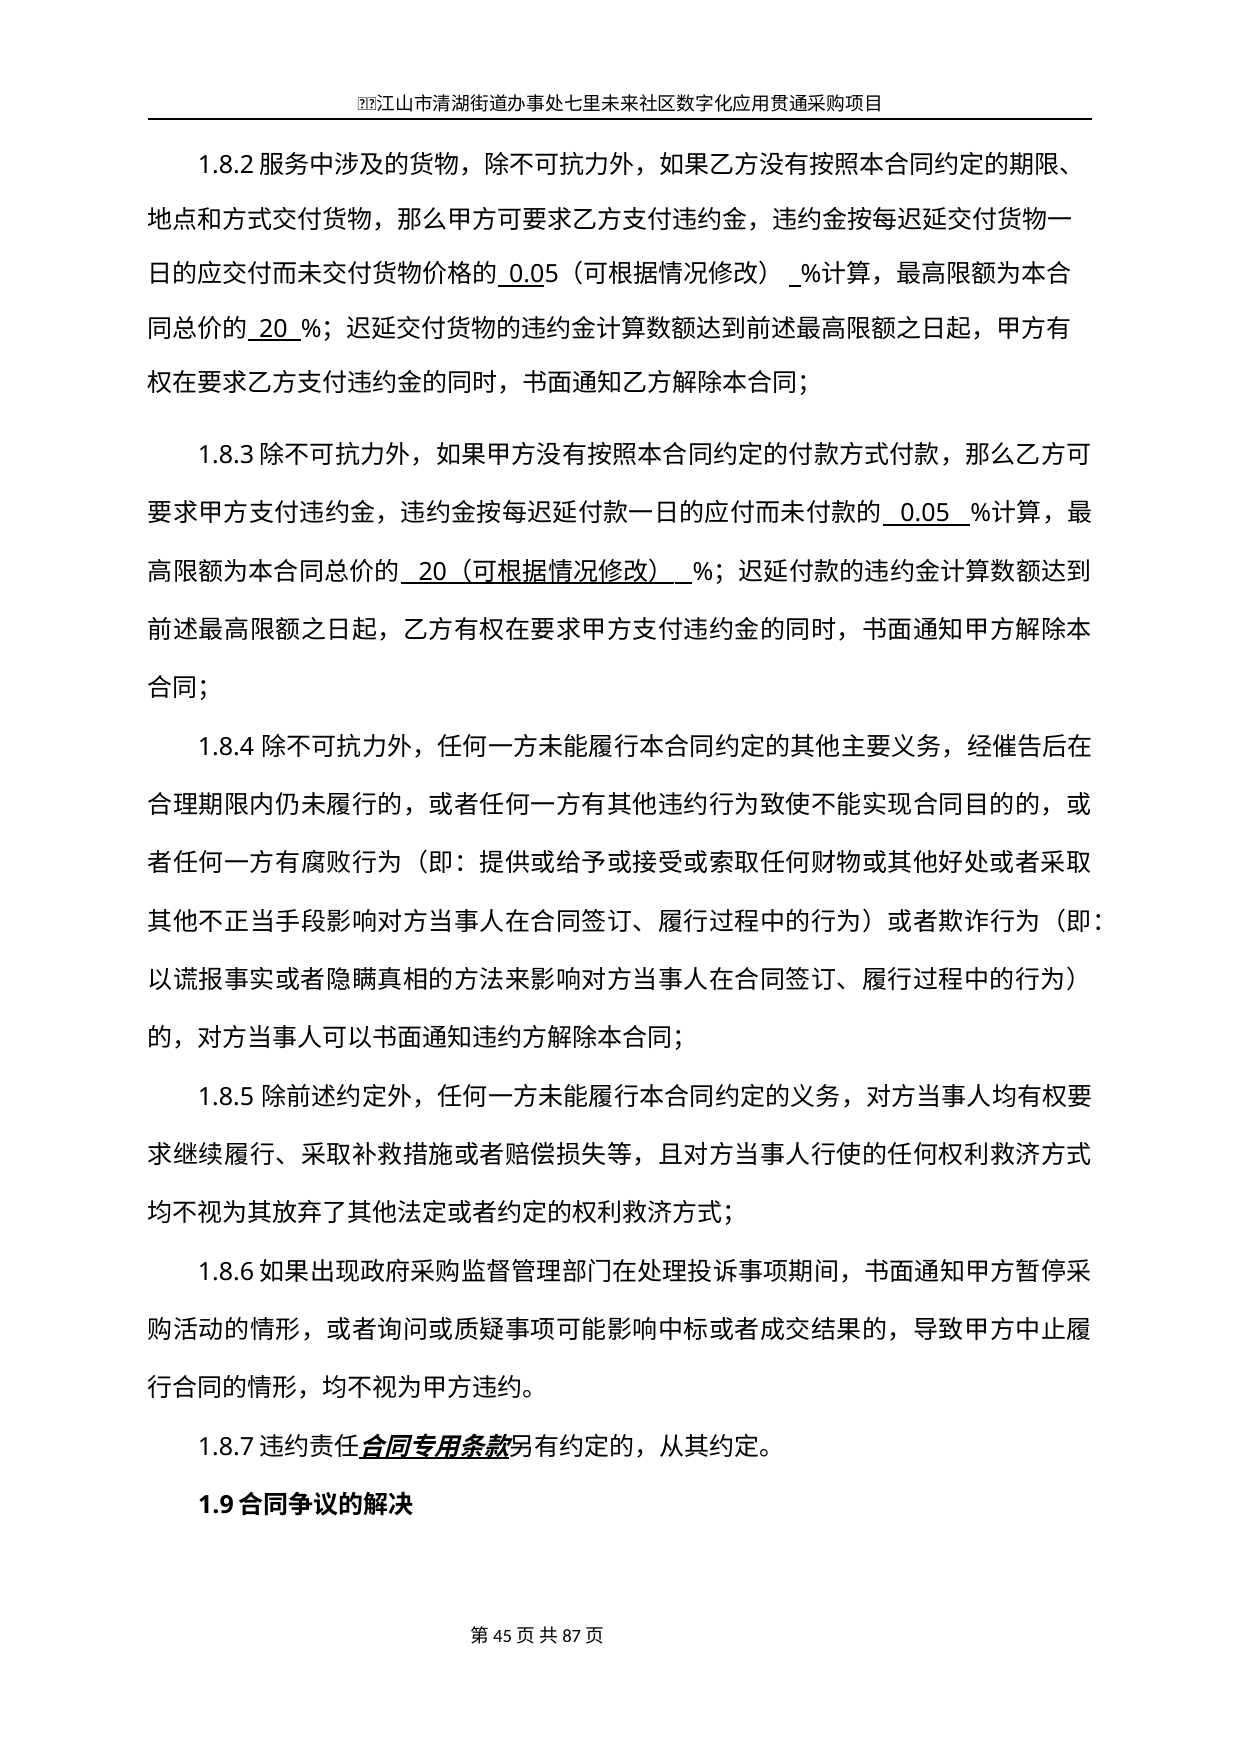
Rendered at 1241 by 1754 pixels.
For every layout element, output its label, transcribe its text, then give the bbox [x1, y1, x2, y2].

subtitle 1.8.2服务中涉及的货物，除不可抗力外，如果乙方没有按照本合同约定的期限、地点和方式交付货物，那么甲方可要求乙方支付违约金，违约金按每迟延交付货物一日的应交付而未交付货物价格的 0.05（可根据情况修改） %计算，最高限额为本合同总价的 20 %；迟延交付货物的违约金计算数额达到前述最高限额之日起，甲方有权在要求乙方支付违约金的同时，书面通知乙方解除本合同； [148, 145, 1092, 399]
text 1.8.7违约责任合同专用条款另有约定的，从其约定。 [148, 1408, 1136, 1467]
text 1.8.5 除前述约定外，任何一方未能履行本合同约定的义务，对方当事人均有权要求继续履行、采取补救措施或者赔偿损失等，且对方当事人行使的任何权利救济方式均不视为其放弃了其他法定或者约定的权利救济方式； [148, 1058, 1092, 1233]
text 1.8.4 除不可抗力外，任何一方未能履行本合同约定的其他主要义务，经催告后在合理期限内仍未履行的，或者任何一方有其他违约行为致使不能实现合同目的的，或者任何一方有腐败行为（即：提供或给予或接受或索取任何财物或其他好处或者采取其他不正当手段影响对方当事人在合同签订、履行过程中的行为）或者欺诈行为（即：以谎报事实或者隐瞒真相的方法来影响对方当事人在合同签订、履行过程中的行为）的，对方当事人可以书面通知违约方解除本合同； [148, 708, 1092, 1058]
text 1.9合同争议的解决 [148, 1467, 1092, 1525]
text 1.8.3除不可抗力外，如果甲方没有按照本合同约定的付款方式付款，那么乙方可要求甲方支付违约金，违约金按每迟延付款一日的应付而未付款的 0.05 %计算，最高限额为本合同总价的 20（可根据情况修改） %；迟延付款的违约金计算数额达到前述最高限额之日起，乙方有权在要求甲方支付违约金的同时，书面通知甲方解除本合同； [148, 417, 1092, 708]
text 1.8.6如果出现政府采购监督管理部门在处理投诉事项期间，书面通知甲方暂停采购活动的情形，或者询问或质疑事项可能影响中标或者成交结果的，导致甲方中止履行合同的情形，均不视为甲方违约。 [148, 1233, 1092, 1408]
